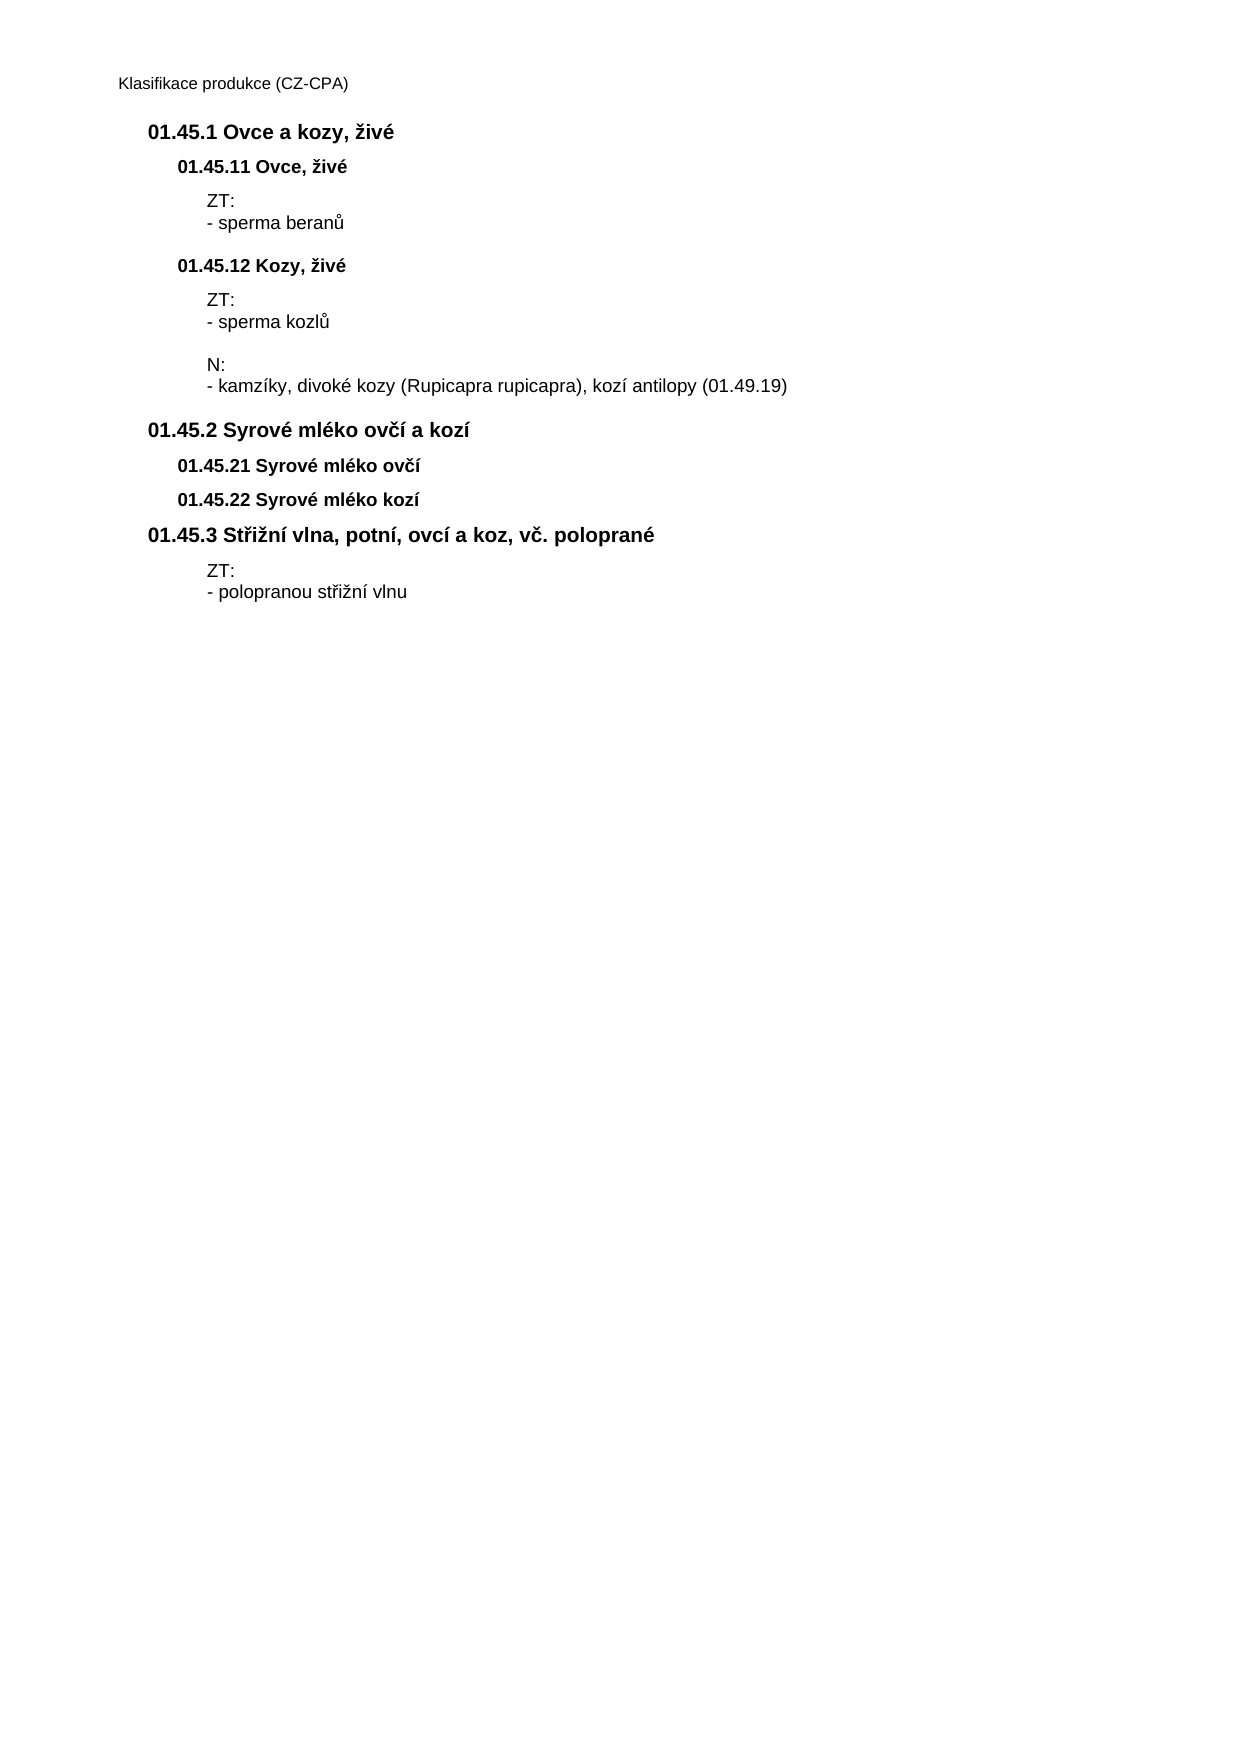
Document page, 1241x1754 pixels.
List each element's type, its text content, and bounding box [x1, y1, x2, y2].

text 01.45.3 Střižní vlna, potní, ovcí a koz, vč. poloprané [148, 523, 1122, 547]
text ZT: [207, 289, 1122, 311]
text 01.45.11 Ovce, živé [177, 156, 1122, 178]
text - sperma kozlů [207, 311, 1122, 332]
text 01.45.1 Ovce a kozy, živé [148, 120, 1122, 144]
text - polopranou střižní vlnu [207, 581, 1122, 602]
text 01.45.22 Syrové mléko kozí [177, 489, 1122, 510]
text 01.45.12 Kozy, živé [177, 255, 1122, 276]
text - kamzíky, divoké kozy (Rupicapra rupicapra), kozí antilopy (01.49.19) [207, 375, 1122, 397]
text ZT: [207, 190, 1122, 212]
text ZT: [207, 559, 1122, 581]
text N: [207, 354, 1122, 375]
text - sperma beranů [207, 212, 1122, 233]
text 01.45.2 Syrové mléko ovčí a kozí [148, 418, 1122, 442]
text 01.45.21 Syrové mléko ovčí [177, 455, 1122, 476]
